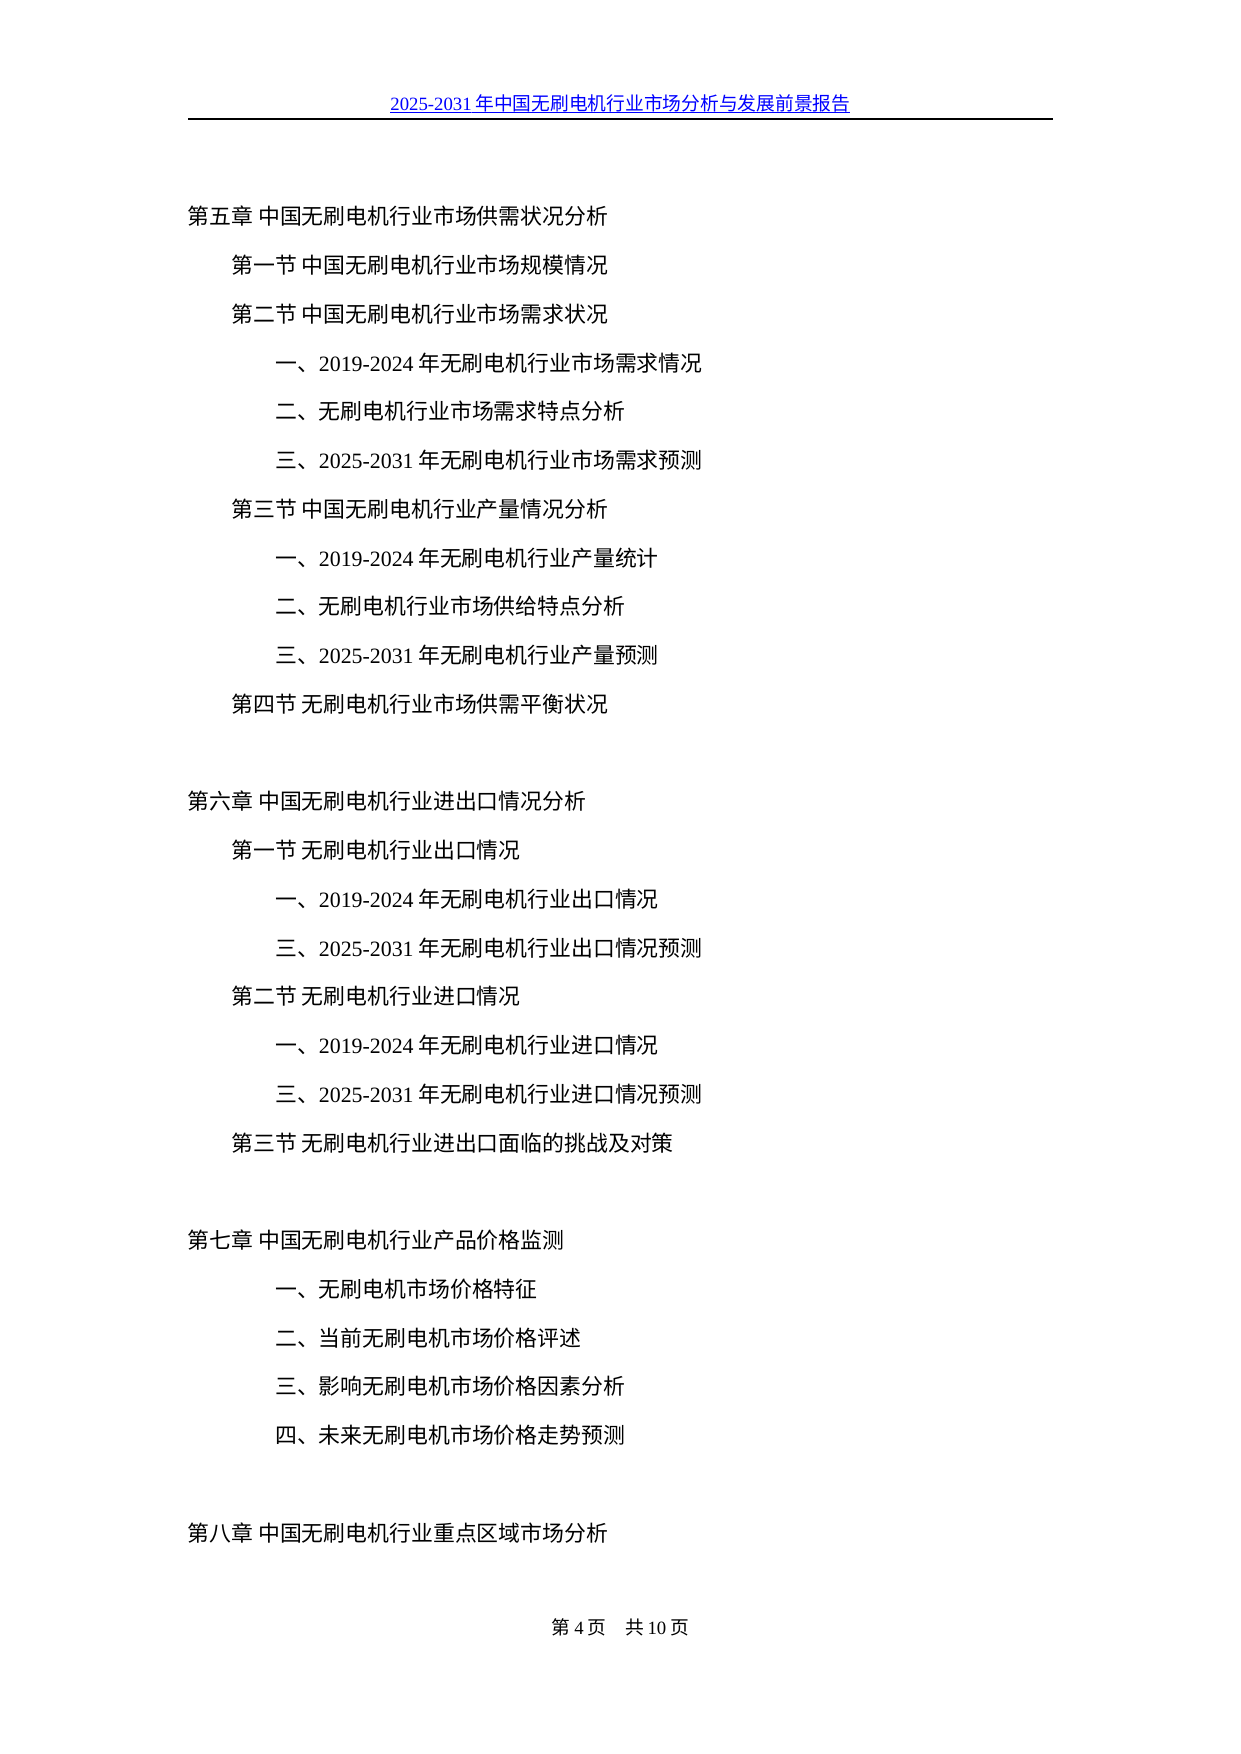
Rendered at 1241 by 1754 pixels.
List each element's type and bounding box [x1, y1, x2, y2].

text [187, 150, 1053, 1548]
